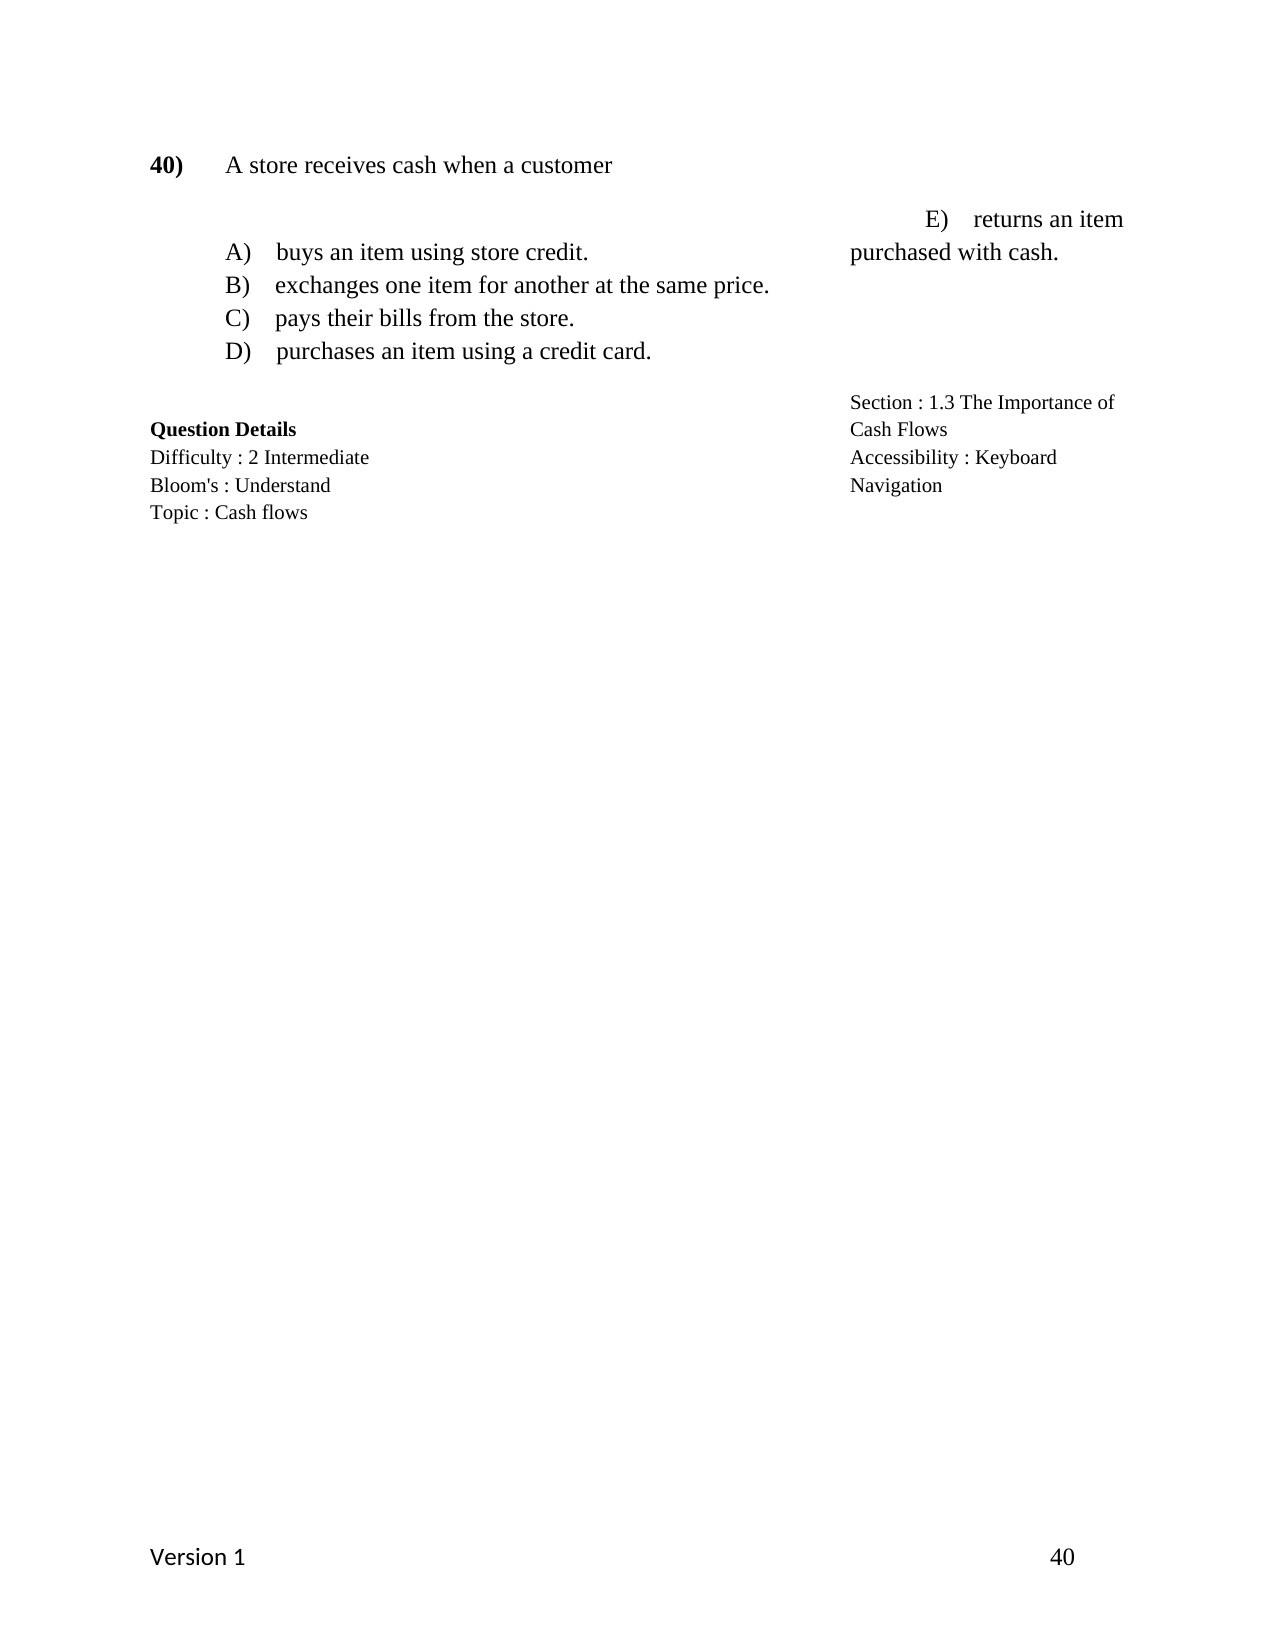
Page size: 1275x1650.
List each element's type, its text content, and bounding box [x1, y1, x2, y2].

text A) buys an item using store credit. B) exchanges one item for another at the same price. C) pays their bills from the store. D) purchases an item using a credit card. E) returns an item purchased with cash. [150, 204, 775, 365]
text 40) A store receives cash when a customer [150, 150, 775, 179]
text A) buys an item using store credit. B) exchanges one item for another at the same price. C) pays their bills from the store. D) purchases an item using a credit card. E) returns an item purchased with cash. [850, 204, 1125, 299]
text Question Details Difficulty : 2 Intermediate Bloom's : Understand Topic : Cash flows Section : 1.3 The Importance of Cash Flows Accessibility : Keyboard Navigation [150, 390, 775, 524]
text Question Details Difficulty : 2 Intermediate Bloom's : Understand Topic : Cash flows Section : 1.3 The Importance of Cash Flows Accessibility : Keyboard Navigation [850, 390, 1125, 497]
